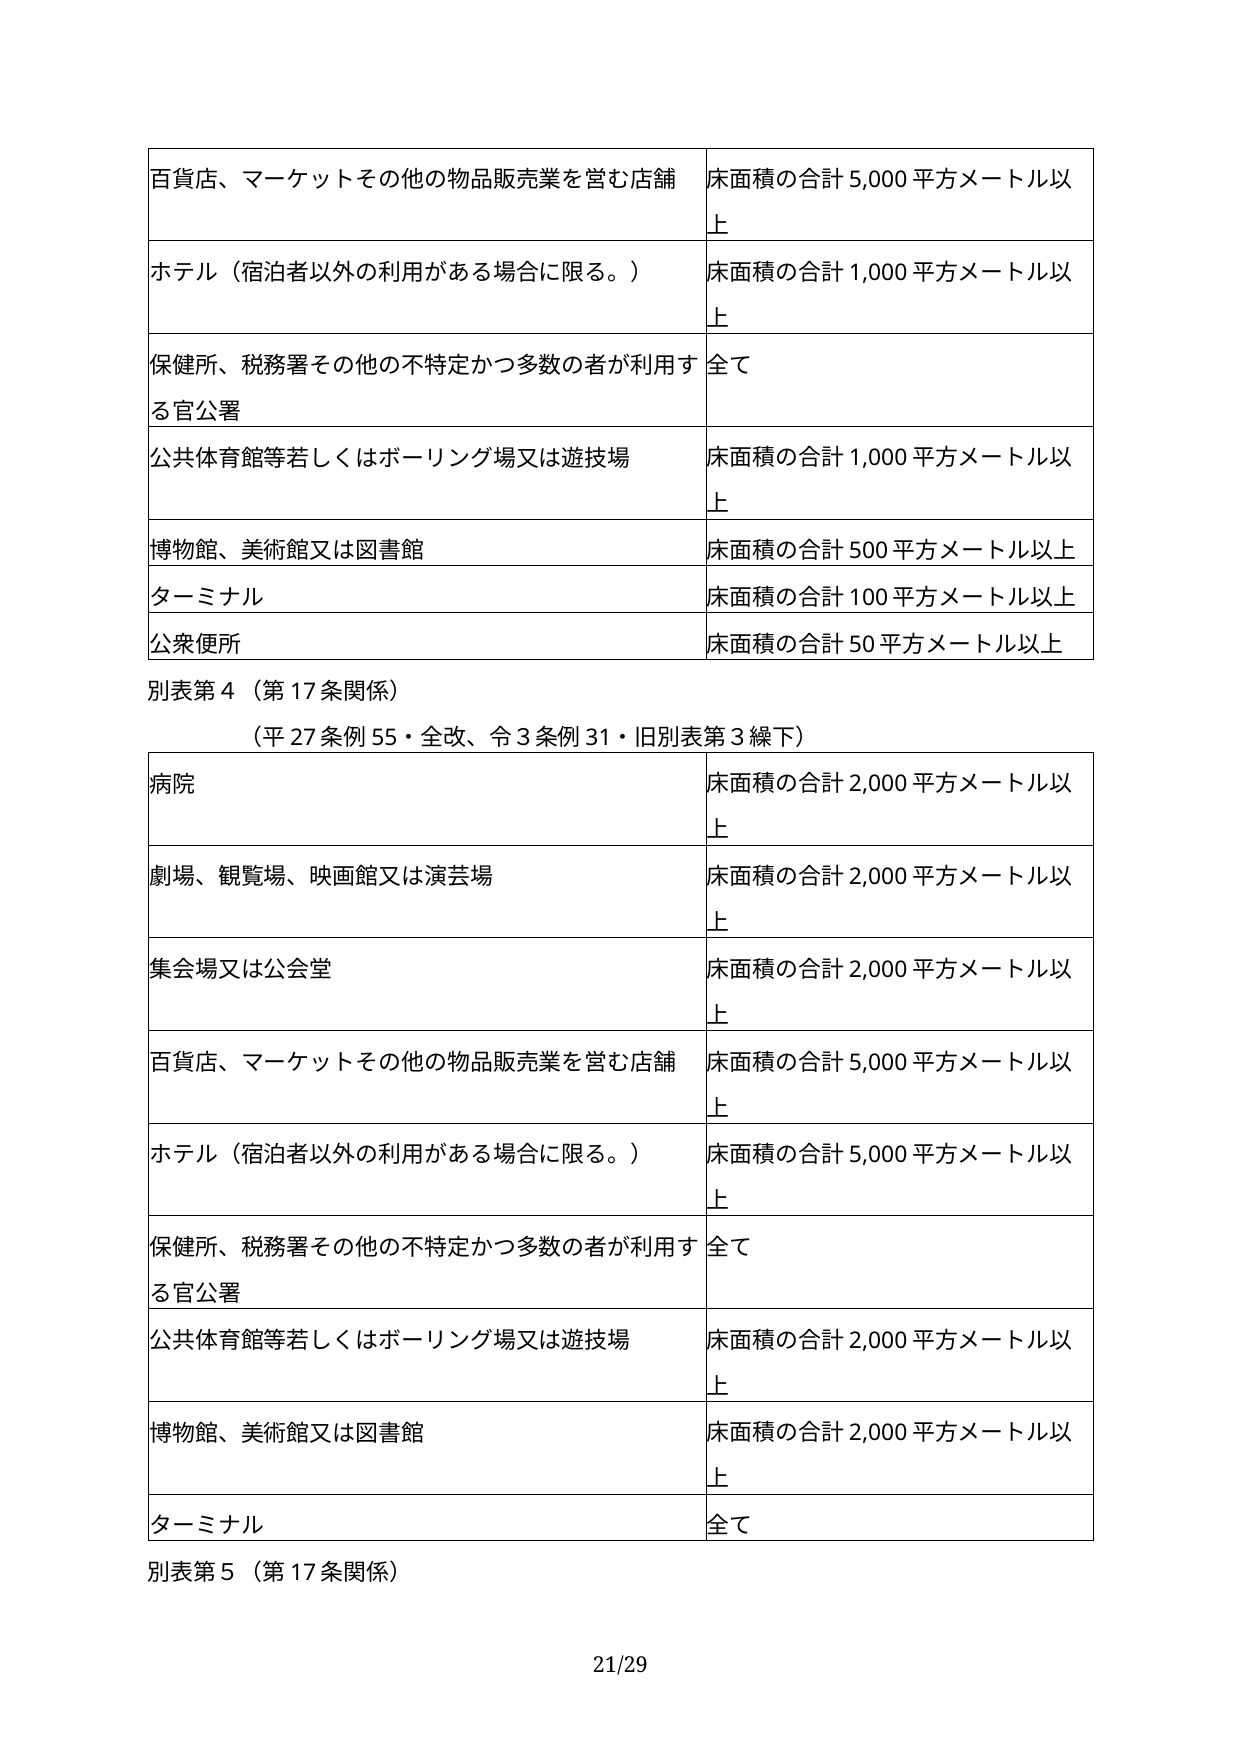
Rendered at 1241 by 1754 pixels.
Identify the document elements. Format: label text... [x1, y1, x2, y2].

table_cell 床面積の合計5,000平方メートル以上 [707, 149, 1093, 240]
table_cell 博物館、美術館又は図書館 [149, 1402, 706, 1493]
table_cell 公共体育館等若しくはボーリング場又は遊技場 [149, 1309, 706, 1401]
table_cell 全て [707, 1495, 1093, 1540]
table_cell 床面積の合計2,000平方メートル以上 [707, 1402, 1093, 1493]
text 別表第５（第17条関係） [148, 1541, 1093, 1587]
table_cell 保健所、税務署その他の不特定かつ多数の者が利用する官公署 [149, 1216, 706, 1308]
text 別表第４（第17条関係） [148, 660, 1093, 706]
table_cell 床面積の合計50平方メートル以上 [707, 613, 1093, 659]
table_cell 公共体育館等若しくはボーリング場又は遊技場 [149, 427, 706, 518]
table_cell 百貨店、マーケットその他の物品販売業を営む店舗 [149, 1031, 706, 1123]
table_cell 公衆便所 [149, 613, 706, 659]
table_cell 劇場、観覧場、映画館又は演芸場 [149, 846, 706, 937]
table_cell 床面積の合計2,000平方メートル以上 [707, 846, 1093, 937]
table_cell ホテル（宿泊者以外の利用がある場合に限る。） [149, 1124, 706, 1215]
table_cell 床面積の合計2,000平方メートル以上 [707, 1309, 1093, 1401]
table_cell ホテル（宿泊者以外の利用がある場合に限る。） [149, 241, 706, 333]
table_cell 床面積の合計1,000平方メートル以上 [707, 427, 1093, 518]
table_cell 床面積の合計1,000平方メートル以上 [707, 241, 1093, 333]
table_cell 全て [707, 334, 1093, 426]
table_cell 床面積の合計500平方メートル以上 [707, 520, 1093, 565]
table_cell ターミナル [149, 566, 706, 612]
table_cell 床面積の合計5,000平方メートル以上 [707, 1031, 1093, 1123]
table_cell 全て [707, 1216, 1093, 1308]
table_cell ターミナル [149, 1495, 706, 1540]
table_cell 床面積の合計2,000平方メートル以上 [707, 938, 1093, 1030]
table_cell 博物館、美術館又は図書館 [149, 520, 706, 565]
table_header 病院 [149, 753, 706, 844]
table_cell 百貨店、マーケットその他の物品販売業を営む店舗 [149, 149, 706, 240]
table_cell 床面積の合計100平方メートル以上 [707, 566, 1093, 612]
table_header 床面積の合計2,000平方メートル以上 [707, 753, 1093, 844]
table_cell 床面積の合計5,000平方メートル以上 [707, 1124, 1093, 1215]
text （平27条例55・全改、令３条例31・旧別表第３繰下） [239, 706, 1093, 752]
table_cell 保健所、税務署その他の不特定かつ多数の者が利用する官公署 [149, 334, 706, 426]
table_cell 集会場又は公会堂 [149, 938, 706, 1030]
